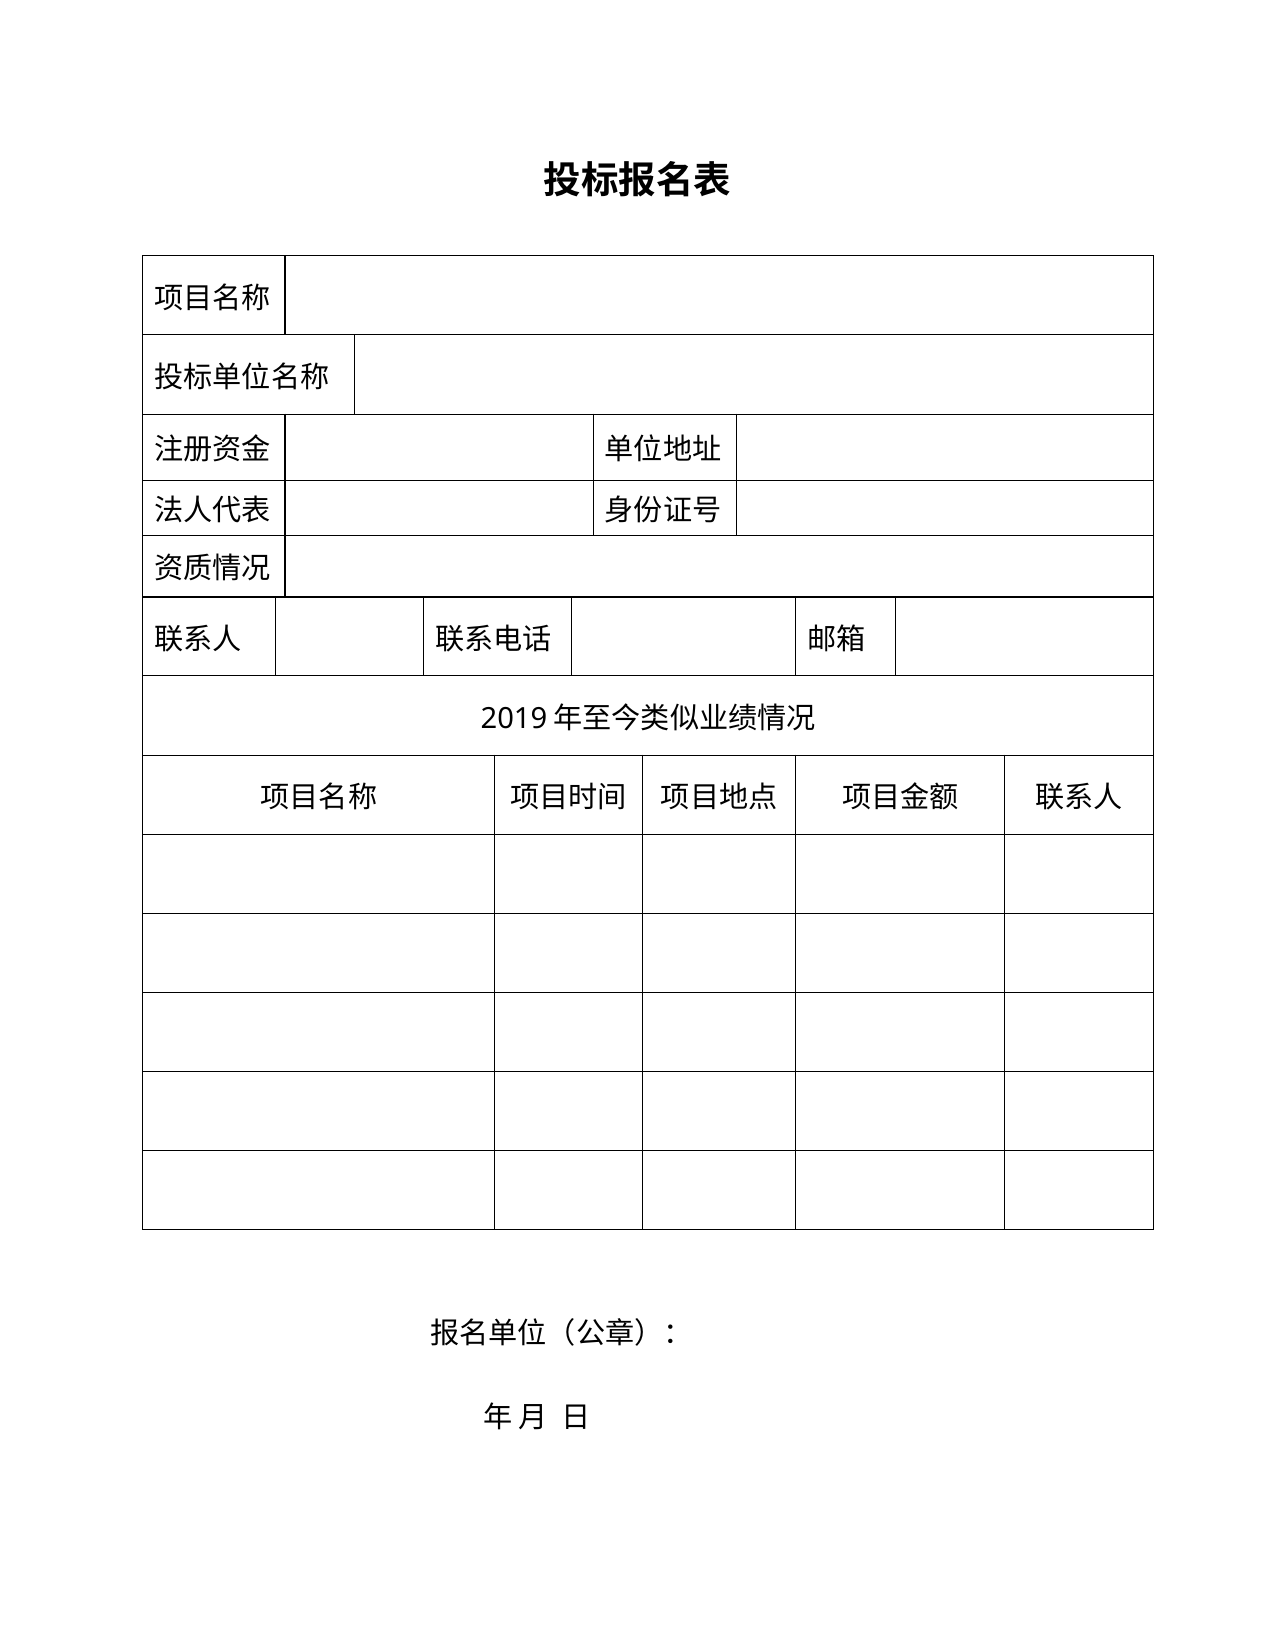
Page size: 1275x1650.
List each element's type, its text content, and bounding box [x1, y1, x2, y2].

table_cell [286, 415, 593, 479]
table_cell [796, 914, 1004, 992]
table_cell [495, 914, 642, 992]
table_cell [896, 598, 1153, 675]
table_cell [286, 481, 593, 534]
table_cell 注册资金 [143, 415, 284, 479]
table_cell [643, 1072, 795, 1150]
table_cell [495, 835, 642, 913]
table_cell 项目金额 [796, 756, 1004, 833]
table_cell 邮箱 [796, 598, 895, 675]
table_cell [495, 993, 642, 1071]
table_cell 单位地址 [594, 415, 736, 479]
table_header 项目名称 [143, 256, 284, 334]
table_cell [643, 993, 795, 1071]
table_cell [1005, 914, 1153, 992]
table_cell 项目名称 [143, 756, 494, 833]
table_cell [1005, 993, 1153, 1071]
table_cell [643, 835, 795, 913]
table_cell [1005, 835, 1153, 913]
table_cell [143, 993, 494, 1071]
table_cell [286, 536, 1153, 596]
table_cell 投标单位名称 [143, 335, 354, 413]
table_cell [355, 335, 1153, 413]
table_cell [495, 1072, 642, 1150]
table_cell [143, 914, 494, 992]
table_cell [143, 835, 494, 913]
table_cell [737, 481, 1153, 534]
table_header [286, 256, 1153, 334]
table_cell [276, 598, 423, 675]
table_cell 联系人 [1005, 756, 1153, 833]
table_cell [1005, 1072, 1153, 1150]
table_cell 联系人 [143, 598, 275, 675]
table_cell [796, 1151, 1004, 1229]
table_cell 法人代表 [143, 481, 284, 534]
text 年 月 日 [187, 1394, 1088, 1436]
table_cell [495, 1151, 642, 1229]
table_cell 资质情况 [143, 536, 284, 596]
table_cell 项目时间 [495, 756, 642, 833]
text 报名单位（公章）： [187, 1309, 1088, 1352]
table_cell [796, 993, 1004, 1071]
table_cell [737, 415, 1153, 479]
table_cell [643, 1151, 795, 1229]
table_cell [1005, 1151, 1153, 1229]
table_cell [572, 598, 795, 675]
table_cell [796, 1072, 1004, 1150]
text 投标报名表 [187, 150, 1088, 204]
table_cell [143, 1151, 494, 1229]
table_cell [143, 1072, 494, 1150]
table_cell 联系电话 [424, 598, 571, 675]
table_cell [796, 835, 1004, 913]
table_cell [643, 914, 795, 992]
table_cell 身份证号 [594, 481, 736, 534]
table_cell 2019年至今类似业绩情况 [143, 676, 1153, 754]
table_cell 项目地点 [643, 756, 795, 833]
